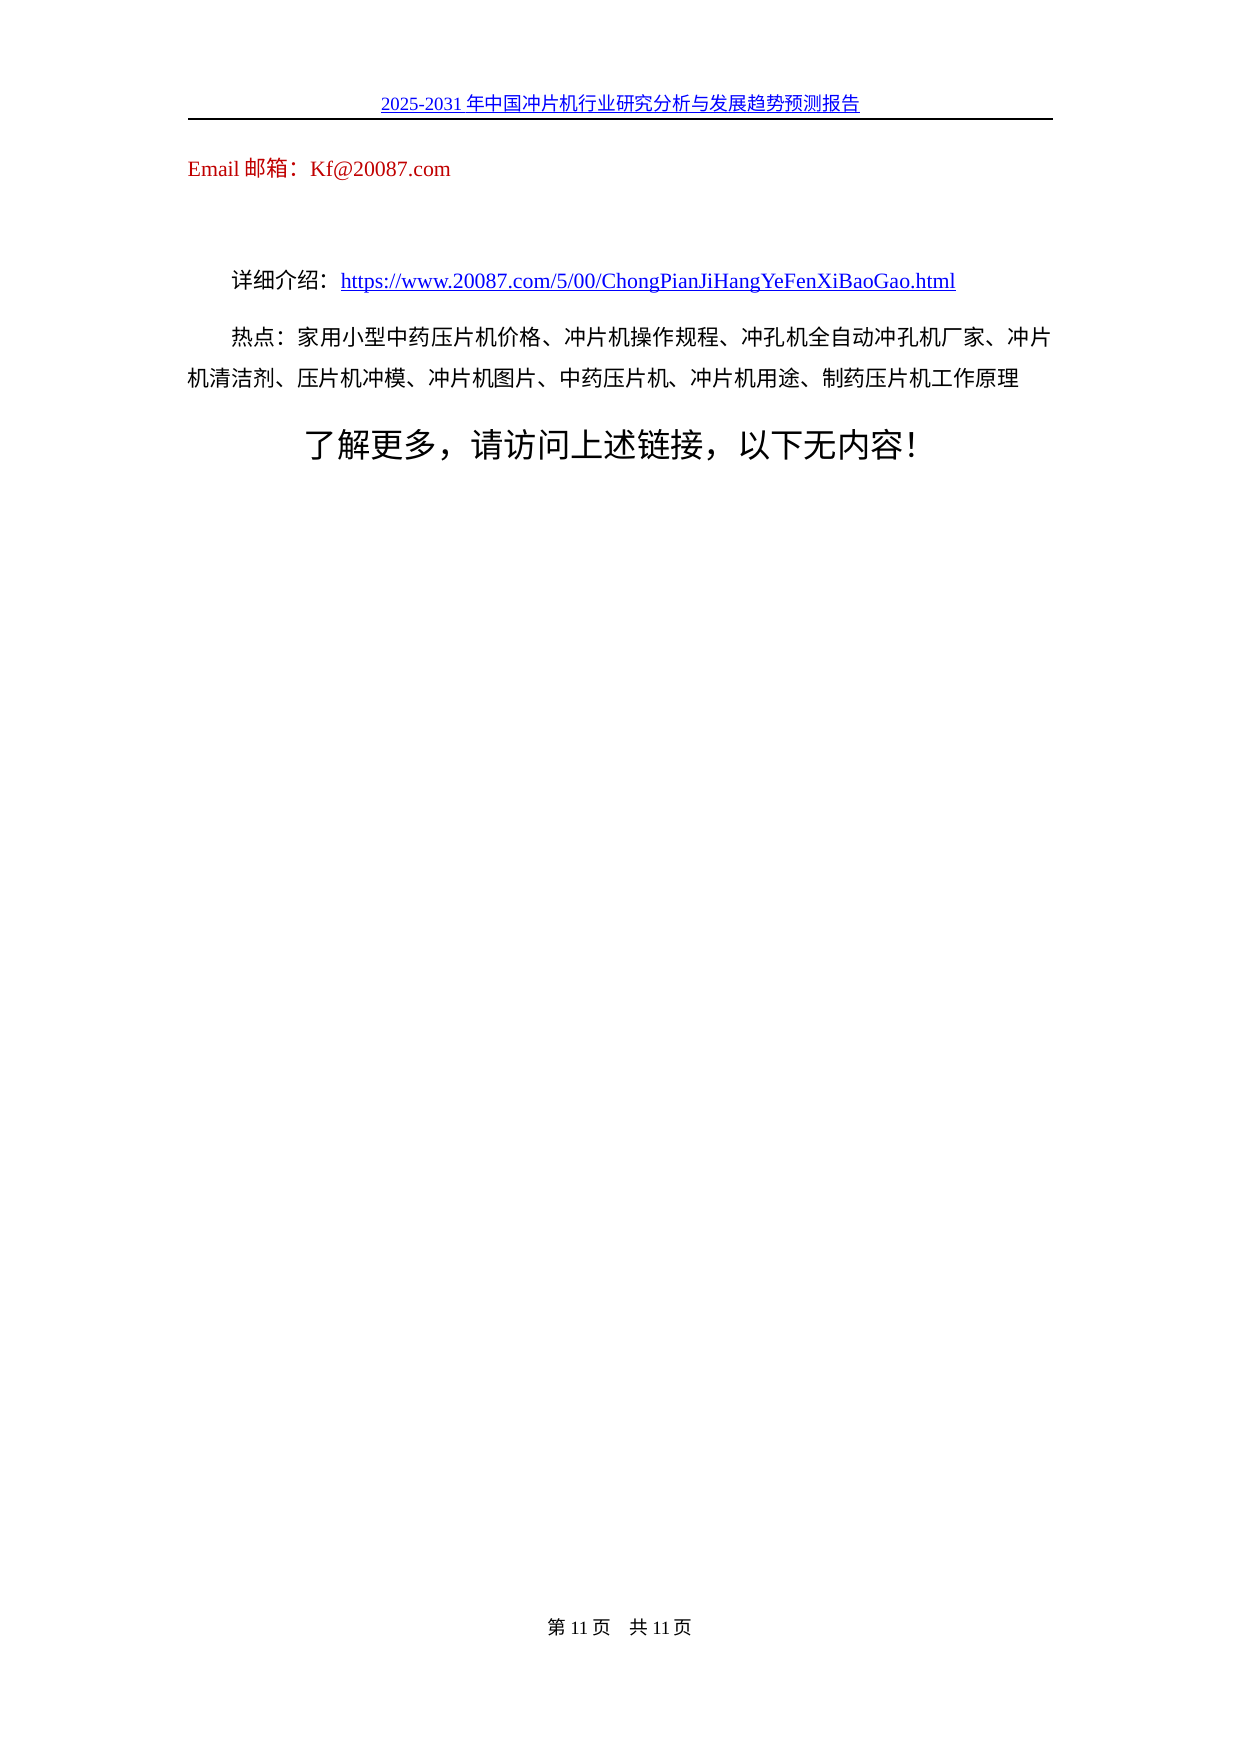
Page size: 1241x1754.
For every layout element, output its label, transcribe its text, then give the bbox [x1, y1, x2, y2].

text 热点：家用小型中药压片机价格、冲片机操作规程、冲孔机全自动冲孔机厂家、冲片机清洁剂、压片机冲模、冲片机图片、中药压片机、冲片机用途、制药压片机工作原理 [187, 320, 1053, 393]
text 详细介绍：https://www.20087.com/5/00/ChongPianJiHangYeFenXiBaoGao.html [187, 263, 1053, 296]
title 了解更多，请访问上述链接，以下无内容！ [187, 411, 1053, 476]
text Email邮箱：Kf@20087.com [187, 150, 1053, 183]
